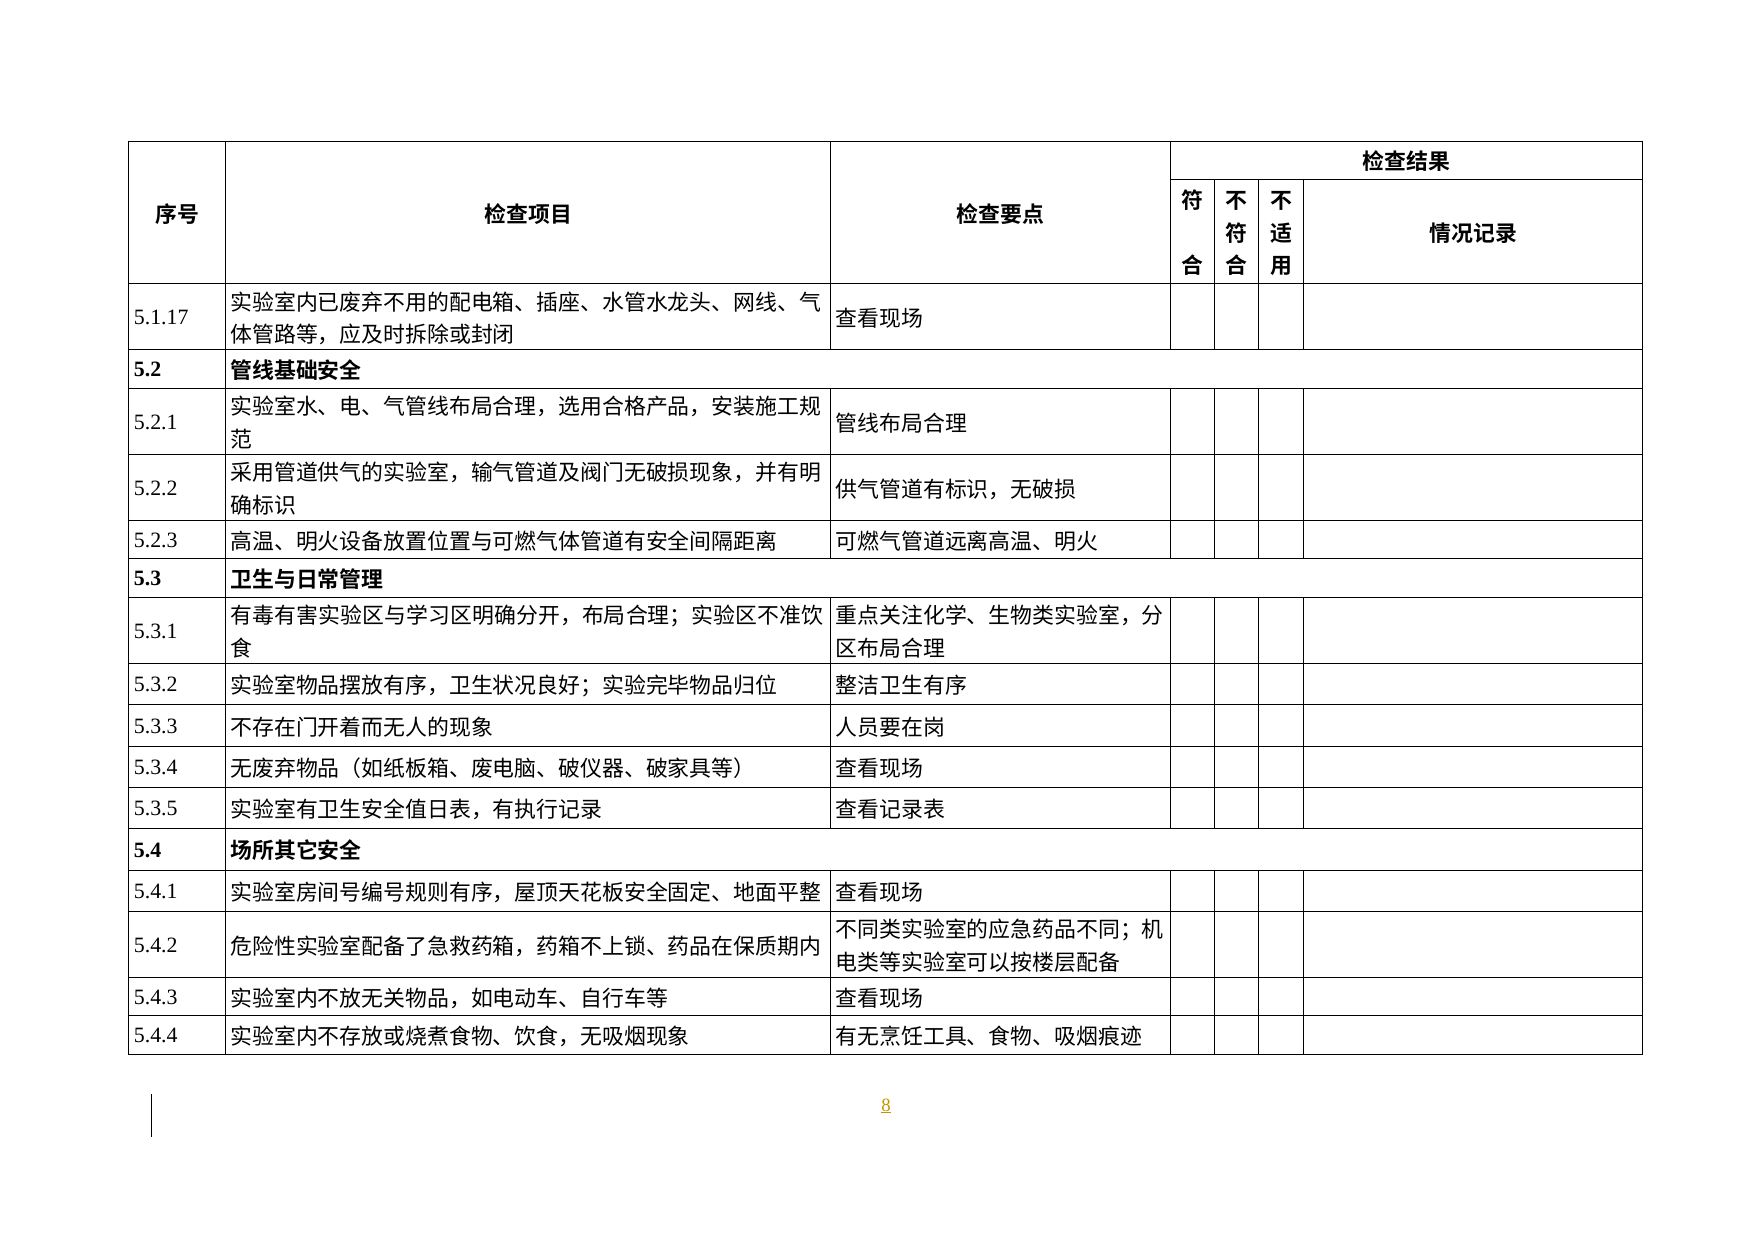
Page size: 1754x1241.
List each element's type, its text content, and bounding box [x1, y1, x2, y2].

table_cell 5.2.3 [129, 521, 225, 558]
table_cell [1304, 455, 1642, 520]
table_cell 无废弃物品（如纸板箱、废电脑、破仪器、破家具等） [226, 747, 830, 787]
table_cell 5.2 [129, 350, 225, 388]
table_cell [1215, 389, 1258, 454]
table_cell [1259, 455, 1303, 520]
table_cell [1259, 521, 1303, 558]
table_cell [1259, 978, 1303, 1015]
table_cell 5.3 [129, 559, 225, 597]
table_cell [1215, 705, 1258, 746]
table_cell [1304, 788, 1642, 828]
table_cell [1259, 747, 1303, 787]
table_cell [1259, 664, 1303, 704]
table_cell [1259, 1016, 1303, 1054]
table_cell 不同类实验室的应急药品不同；机电类等实验室可以按楼层配备 [831, 912, 1170, 977]
table_cell 实验室水、电、气管线布局合理，选用合格产品，安装施工规范 [226, 389, 830, 454]
table_cell 有无烹饪工具、食物、吸烟痕迹 [831, 1016, 1170, 1054]
table_cell 5.1.17 [129, 284, 225, 349]
table_cell [1259, 912, 1303, 977]
table_cell [1304, 521, 1642, 558]
table_cell [1171, 521, 1214, 558]
table_cell [1259, 705, 1303, 746]
table_cell 查看现场 [831, 871, 1170, 911]
table_cell 5.4.1 [129, 871, 225, 911]
table_cell 重点关注化学、生物类实验室，分区布局合理 [831, 598, 1170, 663]
table_header 序号 [129, 142, 225, 283]
table_cell [1171, 978, 1214, 1015]
table_cell [1171, 788, 1214, 828]
table_cell 实验室内不存放或烧煮食物、饮食，无吸烟现象 [226, 1016, 830, 1054]
table_cell 采用管道供气的实验室，输气管道及阀门无破损现象，并有明确标识 [226, 455, 830, 520]
table_cell 不 符 合 [1215, 180, 1258, 283]
table_cell [1171, 664, 1214, 704]
table_cell [1304, 284, 1642, 349]
table_cell [1215, 871, 1258, 911]
table_cell 查看记录表 [831, 788, 1170, 828]
table_cell 符 合 [1171, 180, 1214, 283]
table_cell 实验室有卫生安全值日表，有执行记录 [226, 788, 830, 828]
table_cell [1259, 284, 1303, 349]
table_cell 实验室房间号编号规则有序，屋顶天花板安全固定、地面平整 [226, 871, 830, 911]
table_cell 5.3.3 [129, 705, 225, 746]
table_cell 5.3.4 [129, 747, 225, 787]
table_cell 查看现场 [831, 978, 1170, 1015]
table_cell [1171, 912, 1214, 977]
table_cell 人员要在岗 [831, 705, 1170, 746]
table_cell 5.4.3 [129, 978, 225, 1015]
table_cell 管线基础安全 [226, 350, 1642, 388]
table_cell [1171, 871, 1214, 911]
table_cell 5.3.1 [129, 598, 225, 663]
table_cell [1304, 389, 1642, 454]
table_cell [1215, 747, 1258, 787]
table_header 检查项目 [226, 142, 830, 283]
table_cell 实验室物品摆放有序，卫生状况良好；实验完毕物品归位 [226, 664, 830, 704]
table_cell 可燃气管道远离高温、明火 [831, 521, 1170, 558]
table_cell [1259, 788, 1303, 828]
table_cell 5.3.2 [129, 664, 225, 704]
table_cell [1215, 664, 1258, 704]
table_cell [1171, 598, 1214, 663]
table_cell 整洁卫生有序 [831, 664, 1170, 704]
table_cell 5.4 [129, 829, 225, 869]
table_cell 有毒有害实验区与学习区明确分开，布局合理；实验区不准饮食 [226, 598, 830, 663]
table_cell 管线布局合理 [831, 389, 1170, 454]
table_cell 不存在门开着而无人的现象 [226, 705, 830, 746]
table_cell [1304, 978, 1642, 1015]
table_cell [1259, 871, 1303, 911]
table_cell [1215, 1016, 1258, 1054]
table_cell [1304, 871, 1642, 911]
table_cell 情况记录 [1304, 180, 1642, 283]
table_cell [1259, 389, 1303, 454]
table_cell 供气管道有标识，无破损 [831, 455, 1170, 520]
table_cell [1304, 598, 1642, 663]
table_cell 实验室内不放无关物品，如电动车、自行车等 [226, 978, 830, 1015]
table_cell 5.2.1 [129, 389, 225, 454]
table_cell [1215, 521, 1258, 558]
table_cell [1215, 978, 1258, 1015]
table_cell [1304, 747, 1642, 787]
table_cell [1304, 664, 1642, 704]
table_cell [1171, 455, 1214, 520]
table_cell [1304, 705, 1642, 746]
table_cell 5.2.2 [129, 455, 225, 520]
table_cell [1304, 1016, 1642, 1054]
table_cell [1215, 455, 1258, 520]
table_header 检查要点 [831, 142, 1170, 283]
table_cell 场所其它安全 [226, 829, 1642, 869]
table_header 检查结果 [1171, 142, 1642, 179]
table_cell [1171, 284, 1214, 349]
table_cell 实验室内已废弃不用的配电箱、插座、水管水龙头、网线、气体管路等，应及时拆除或封闭 [226, 284, 830, 349]
table_cell [1215, 598, 1258, 663]
table_cell 不 适 用 [1259, 180, 1303, 283]
table_cell [1171, 1016, 1214, 1054]
table_cell 高温、明火设备放置位置与可燃气体管道有安全间隔距离 [226, 521, 830, 558]
table_cell 5.4.2 [129, 912, 225, 977]
table_cell 查看现场 [831, 284, 1170, 349]
table_cell [1215, 284, 1258, 349]
table_cell 查看现场 [831, 747, 1170, 787]
table_cell [1215, 788, 1258, 828]
table_cell [1171, 389, 1214, 454]
table_cell [1259, 598, 1303, 663]
table_cell 卫生与日常管理 [226, 559, 1642, 597]
table_cell [1304, 912, 1642, 977]
table_cell 5.3.5 [129, 788, 225, 828]
table_cell [1215, 912, 1258, 977]
table_cell 5.4.4 [129, 1016, 225, 1054]
table_cell [1171, 705, 1214, 746]
table_cell [1171, 747, 1214, 787]
table_cell 危险性实验室配备了急救药箱，药箱不上锁、药品在保质期内 [226, 912, 830, 977]
